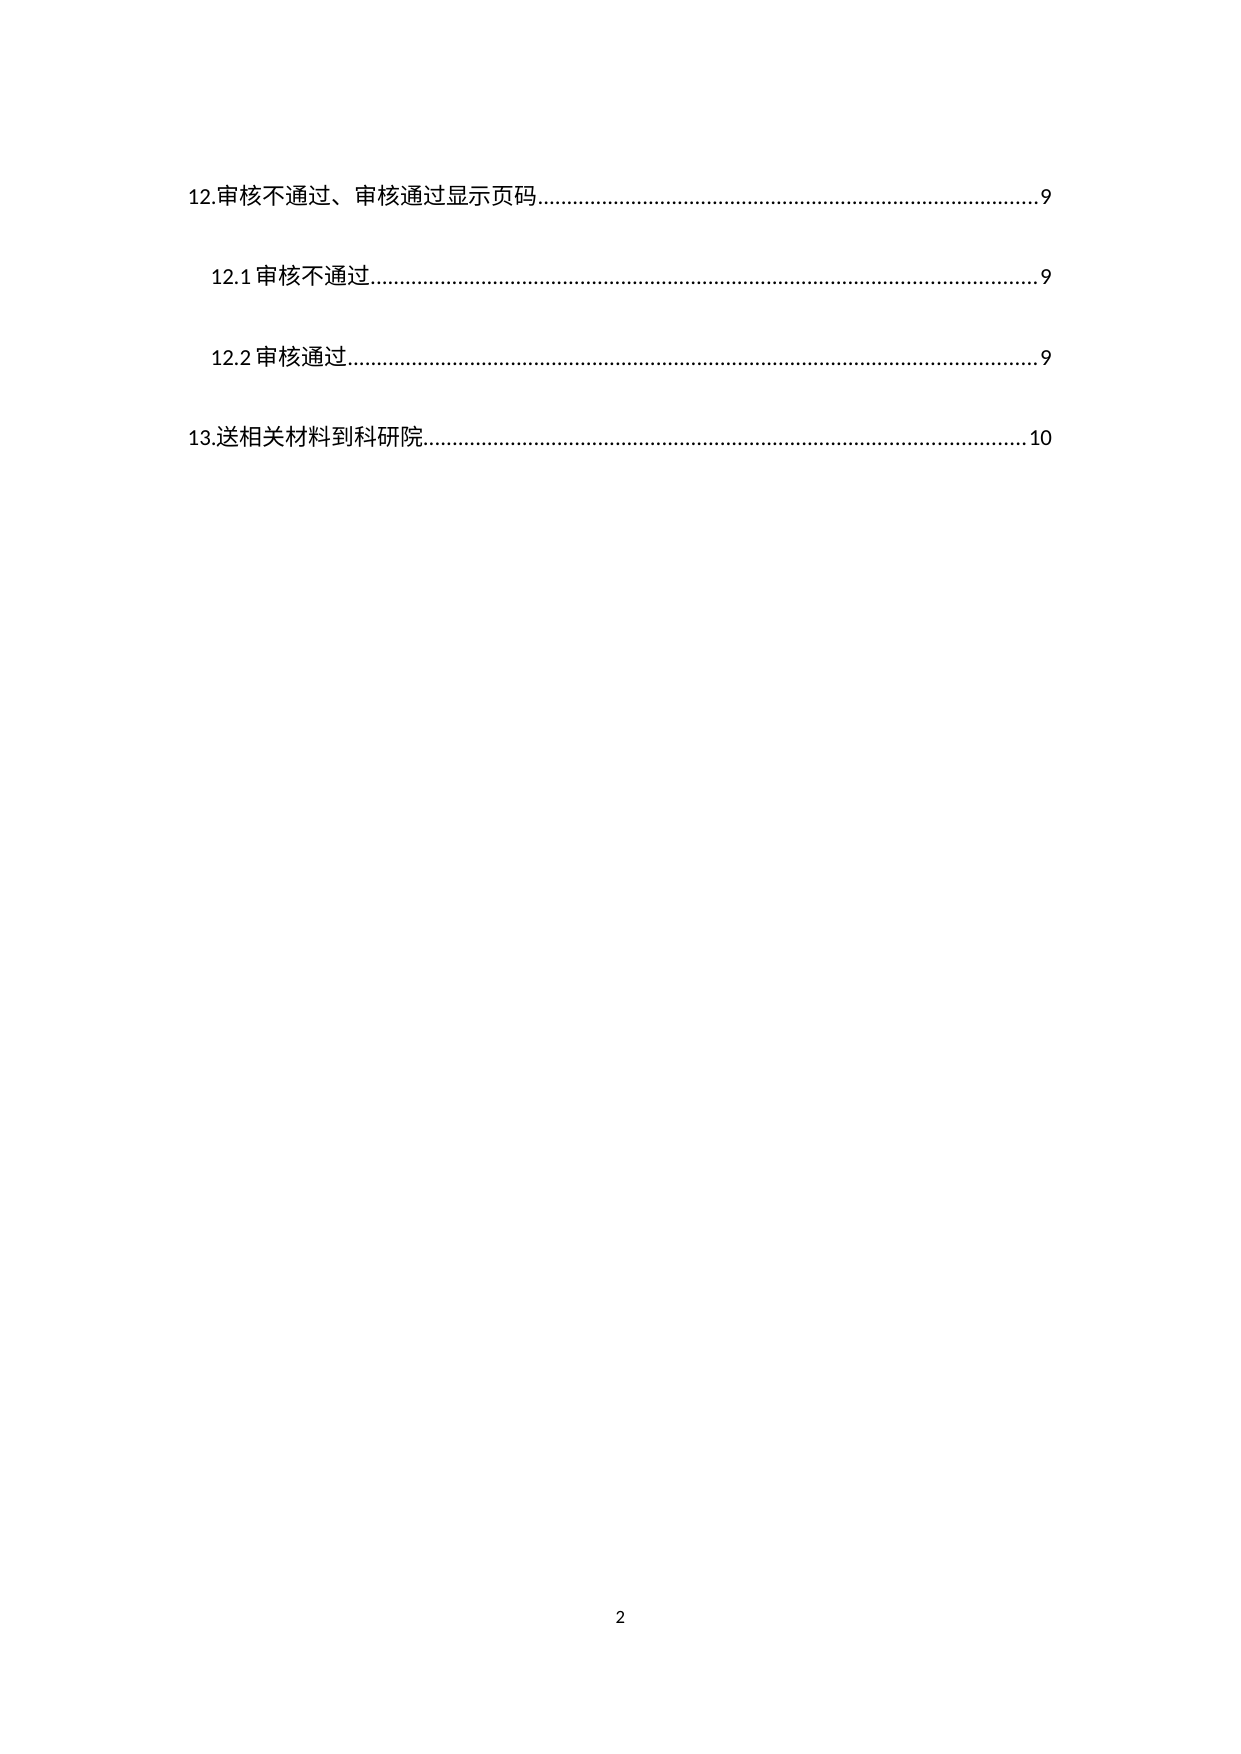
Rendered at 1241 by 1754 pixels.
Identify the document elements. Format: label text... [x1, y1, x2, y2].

text 12.审核不通过、审核通过显示页码 9 [187, 162, 1053, 227]
text 12.1审核不通过 9 [210, 242, 1053, 307]
text 13.送相关材料到科研院 10 [187, 403, 1053, 468]
text 12.2审核通过 9 [210, 323, 1053, 388]
